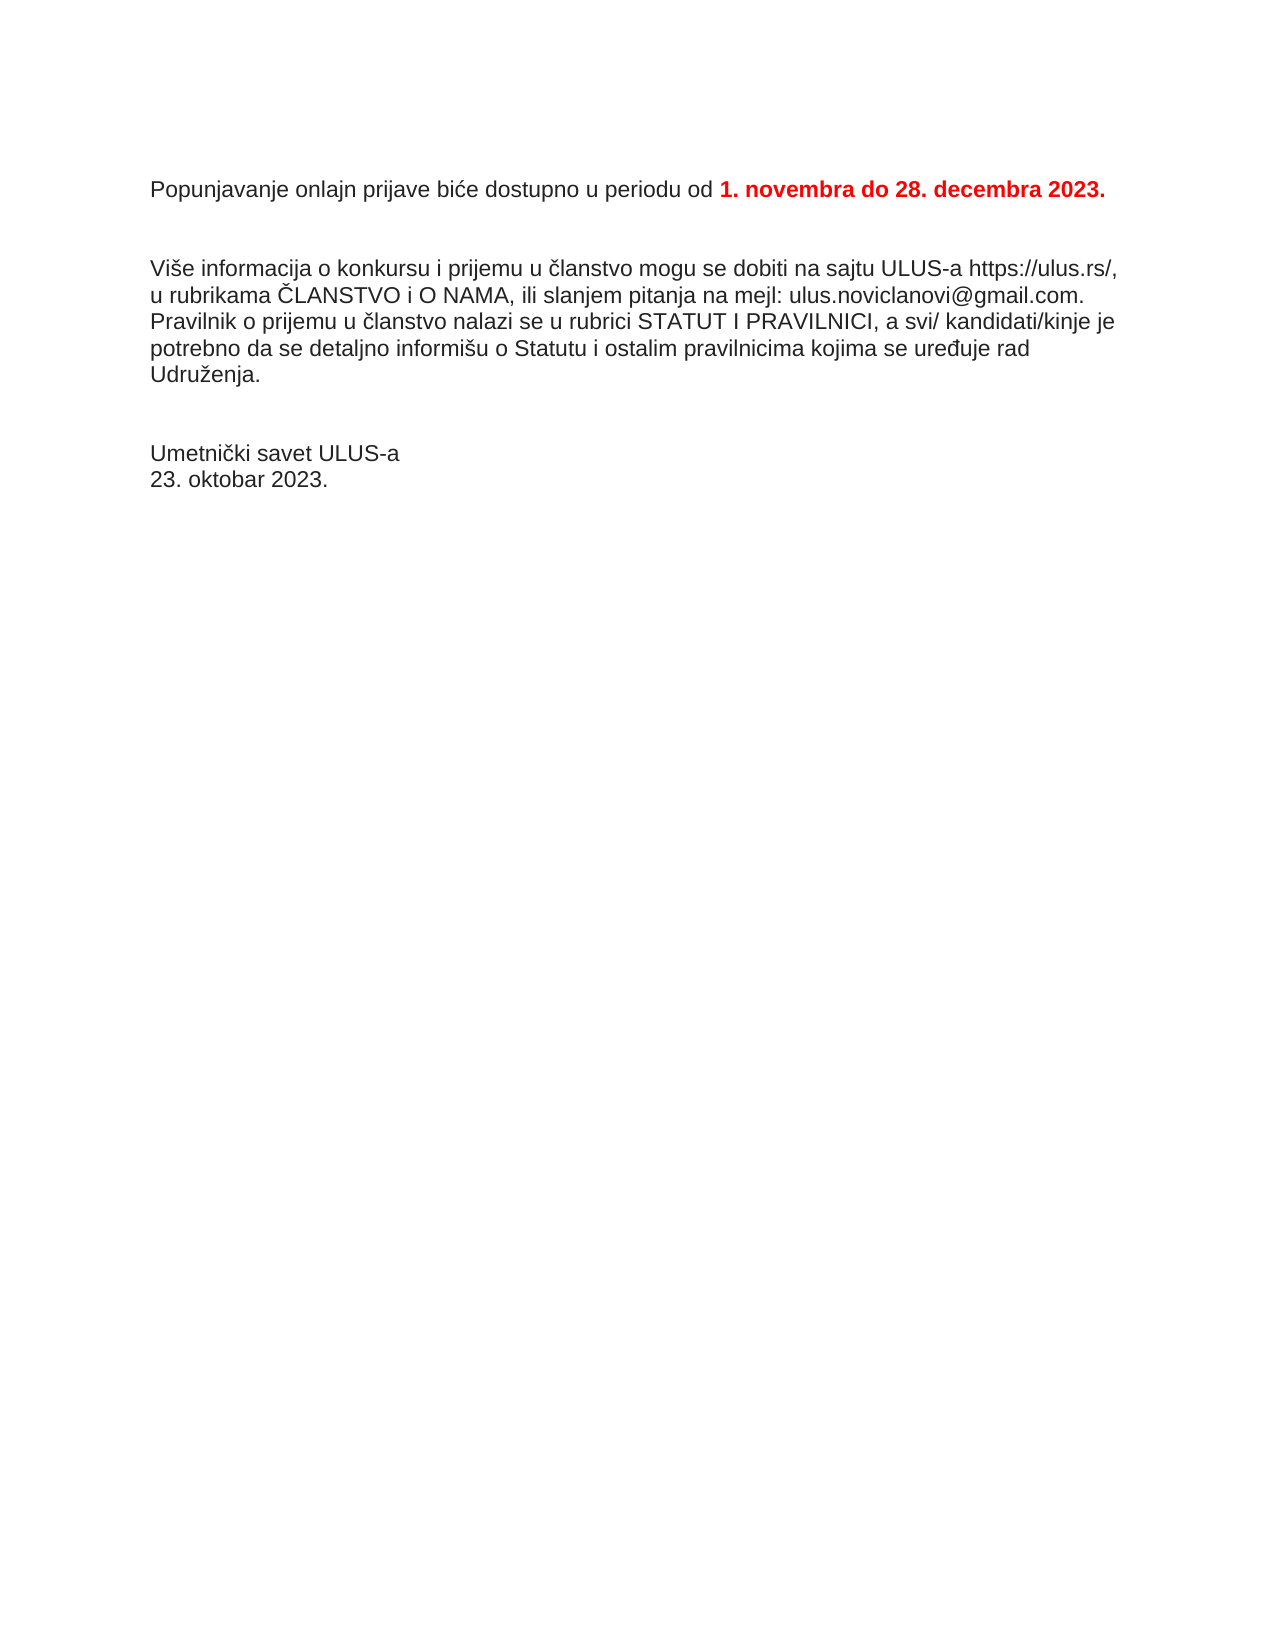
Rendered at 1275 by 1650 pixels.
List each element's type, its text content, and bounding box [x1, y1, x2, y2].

text Umetnički savet ULUS-a [150, 440, 1125, 466]
text 23. oktobar 2023. [150, 466, 1125, 493]
text Više informacija o konkursu i prijemu u članstvo mogu se dobiti na sajtu ULUS-a https://ulus.rs/, u rubrikama ČLANSTVO i O NAMA, ili slanjem pitanja na mejl: ulus.noviclanovi@gmail.com. Pravilnik o prijemu u članstvo nalazi se u rubrici STATUT I PRAVILNICI, a svi/ kandidati/kinje je potrebno da se detaljno informišu o Statutu i ostalim pravilnicima kojima se uređuje rad Udruženja. [150, 255, 1125, 387]
text Popunjavanje onlajn prijave biće dostupno u periodu od 1. novembra do 28. decembra 2023. [150, 176, 1125, 203]
